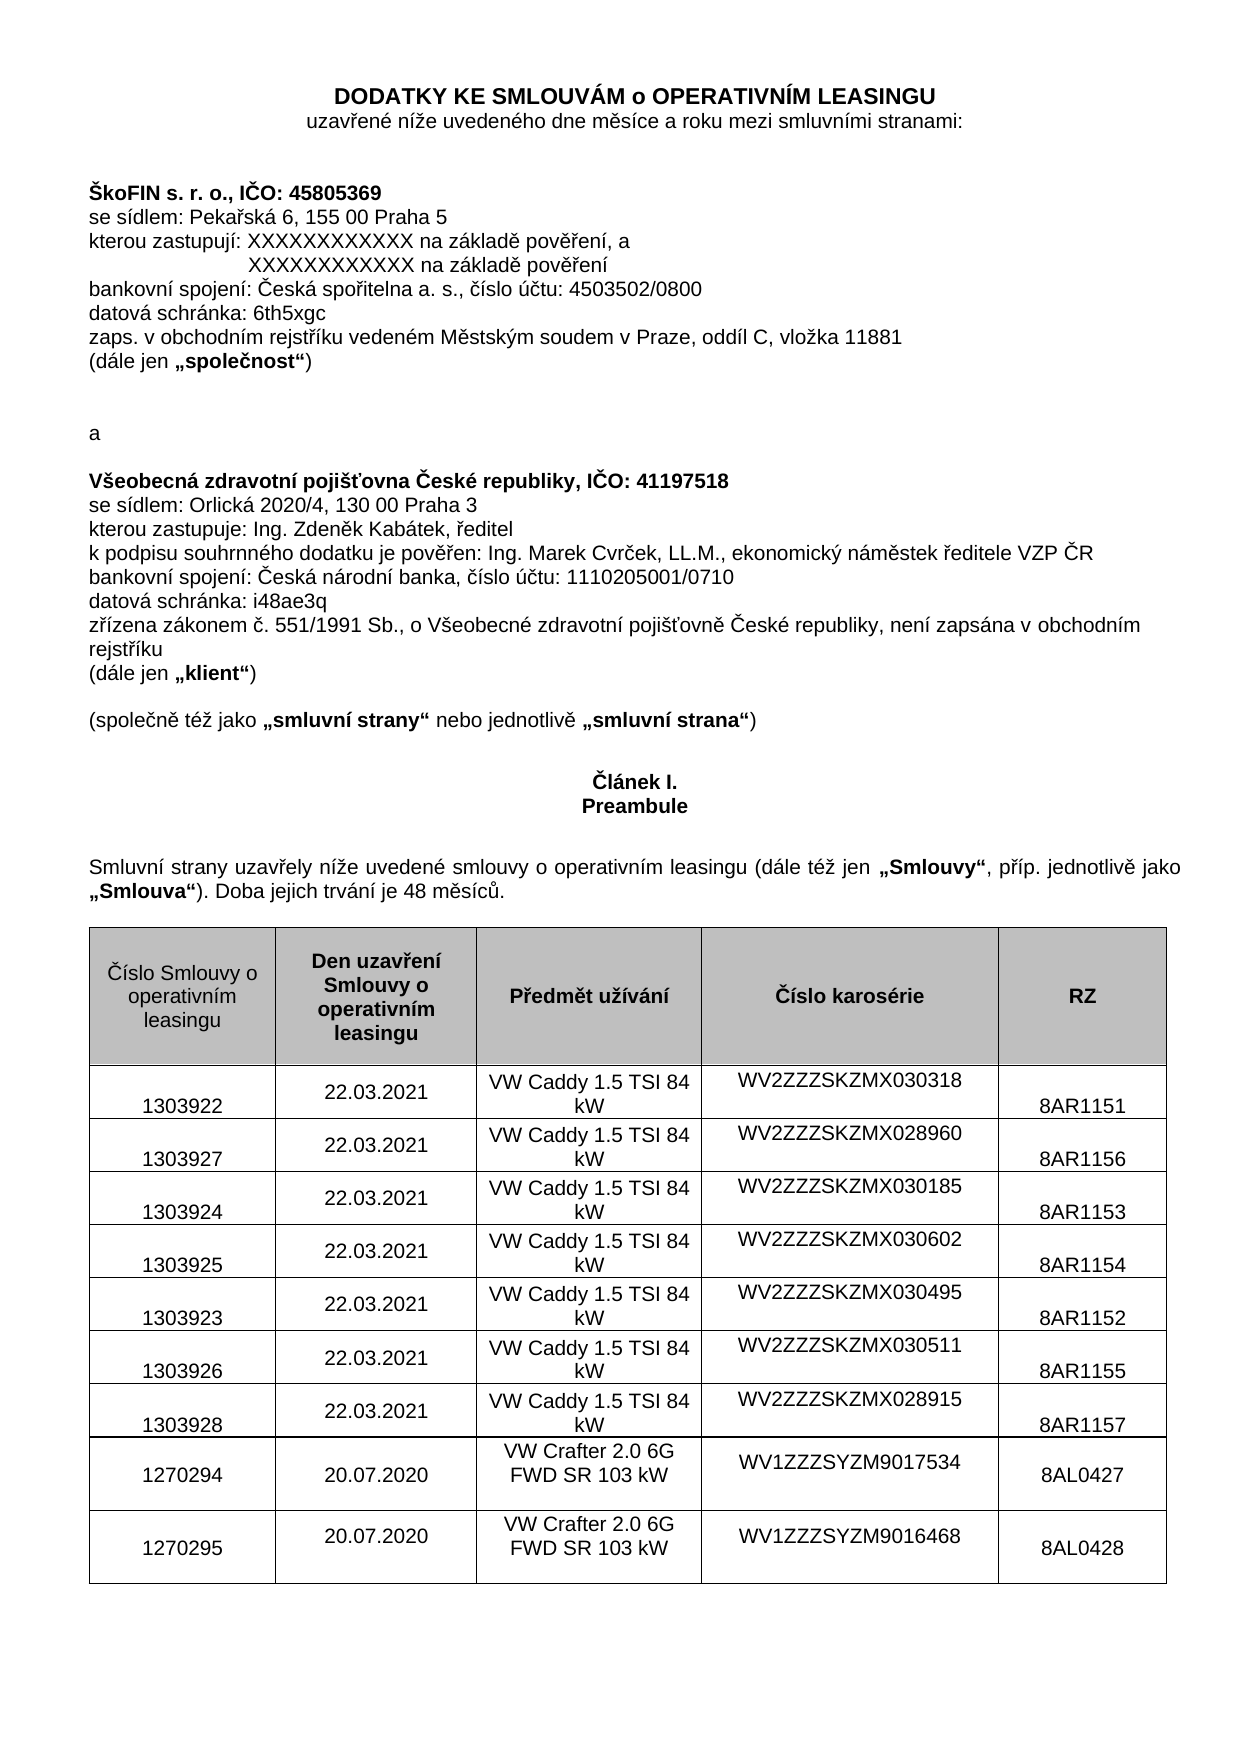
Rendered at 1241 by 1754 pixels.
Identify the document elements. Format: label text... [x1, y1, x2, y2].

table_cell 8AR1153 [999, 1172, 1166, 1224]
table_cell 8AR1152 [999, 1278, 1166, 1330]
table_header Předmět užívání [477, 928, 701, 1064]
table_header RZ [999, 928, 1166, 1064]
text zřízena zákonem č. 551/1991 Sb., o Všeobecné zdravotní pojišťovně České republiky, není zapsána v obchodním rejstříku [89, 612, 1181, 660]
text uzavřené níže uvedeného dne měsíce a roku mezi smluvními stranami: [89, 109, 1181, 133]
text Článek I. [89, 770, 1181, 794]
text datová schránka: i48ae3q [89, 588, 1181, 612]
table_cell VW Caddy 1.5 TSI 84 kW [477, 1066, 701, 1118]
table_cell WV2ZZZSKZMX030511 [702, 1331, 998, 1383]
table_cell 1303922 [90, 1066, 275, 1118]
table_cell WV1ZZZSYZM9016468 [702, 1511, 998, 1583]
table_header Den uzavření Smlouvy o operativním leasingu [276, 928, 476, 1064]
text se sídlem: Pekařská 6, 155 00 Praha 5 [89, 205, 1181, 229]
table_cell 1303927 [90, 1119, 275, 1171]
table_cell VW Crafter 2.0 6G FWD SR 103 kW [477, 1438, 701, 1510]
text ŠkoFIN s. r. o., IČO: 45805369 [89, 181, 1181, 205]
table_cell VW Caddy 1.5 TSI 84 kW [477, 1384, 701, 1436]
text se sídlem: Orlická 2020/4, 130 00 Praha 3 [89, 493, 1181, 517]
text zaps. v obchodním rejstříku vedeném Městským soudem v Praze, oddíl C, vložka 11881 [89, 325, 1181, 349]
text Preambule [89, 794, 1181, 818]
table_cell WV1ZZZSYZM9017534 [702, 1438, 998, 1510]
table_cell 1270295 [90, 1511, 275, 1583]
table_cell VW Caddy 1.5 TSI 84 kW [477, 1172, 701, 1224]
table_cell VW Caddy 1.5 TSI 84 kW [477, 1225, 701, 1277]
table_cell VW Caddy 1.5 TSI 84 kW [477, 1331, 701, 1383]
text bankovní spojení: Česká národní banka, číslo účtu: 1110205001/0710 [89, 564, 1181, 588]
text bankovní spojení: Česká spořitelna a. s., číslo účtu: 4503502/0800 [89, 277, 1181, 301]
text DODATKY KE SMLOUVÁM o OPERATIVNÍM LEASINGU [89, 83, 1181, 109]
text (společně též jako „smluvní strany“ nebo jednotlivě „smluvní strana“) [89, 708, 1181, 732]
table_cell VW Caddy 1.5 TSI 84 kW [477, 1278, 701, 1330]
table_cell WV2ZZZSKZMX030185 [702, 1172, 998, 1224]
table_header Číslo Smlouvy o operativním leasingu [90, 928, 275, 1064]
text Smluvní strany uzavřely níže uvedené smlouvy o operativním leasingu (dále též jen „Smlouvy“, příp. jednotlivě jako „Smlouva“). Doba jejich trvání je 48 měsíců. [89, 855, 1181, 903]
table_cell WV2ZZZSKZMX030602 [702, 1225, 998, 1277]
table_cell 22.03.2021 [276, 1278, 476, 1330]
text kterou zastupují: XXXXXXXXXXXX na základě pověření, a [89, 229, 1181, 253]
table_cell 8AL0427 [999, 1438, 1166, 1510]
text XXXXXXXXXXXX na základě pověření [89, 253, 1181, 277]
table_cell 1303928 [90, 1384, 275, 1436]
table_cell WV2ZZZSKZMX028915 [702, 1384, 998, 1436]
table_cell 8AR1156 [999, 1119, 1166, 1171]
table_cell 20.07.2020 [276, 1511, 476, 1583]
text datová schránka: 6th5xgc [89, 301, 1181, 325]
table_cell 22.03.2021 [276, 1119, 476, 1171]
text a [89, 421, 1181, 445]
text k podpisu souhrnného dodatku je pověřen: Ing. Marek Cvrček, LL.M., ekonomický náměstek ředitele VZP ČR [89, 541, 1181, 564]
table_cell 8AL0428 [999, 1511, 1166, 1583]
table_cell 22.03.2021 [276, 1172, 476, 1224]
table_cell 8AR1154 [999, 1225, 1166, 1277]
table_cell 22.03.2021 [276, 1331, 476, 1383]
table_cell 8AR1151 [999, 1066, 1166, 1118]
table_cell 8AR1155 [999, 1331, 1166, 1383]
text (dále jen „klient“) [89, 660, 1181, 684]
text (dále jen „společnost“) [89, 349, 1181, 373]
table_cell VW Crafter 2.0 6G FWD SR 103 kW [477, 1511, 701, 1583]
table_cell 20.07.2020 [276, 1438, 476, 1510]
table_header Číslo karosérie [702, 928, 998, 1064]
text kterou zastupuje: Ing. Zdeněk Kabátek, ředitel [89, 517, 1181, 541]
text Všeobecná zdravotní pojišťovna České republiky, IČO: 41197518 [89, 469, 1181, 493]
table_cell 22.03.2021 [276, 1066, 476, 1118]
table_cell 1303923 [90, 1278, 275, 1330]
table_cell 1303926 [90, 1331, 275, 1383]
table_cell 1303924 [90, 1172, 275, 1224]
table_cell WV2ZZZSKZMX028960 [702, 1119, 998, 1171]
table_cell 1303925 [90, 1225, 275, 1277]
table_cell VW Caddy 1.5 TSI 84 kW [477, 1119, 701, 1171]
table_cell 1270294 [90, 1438, 275, 1510]
table_cell WV2ZZZSKZMX030495 [702, 1278, 998, 1330]
table_cell WV2ZZZSKZMX030318 [702, 1066, 998, 1118]
table_cell 8AR1157 [999, 1384, 1166, 1436]
table_cell 22.03.2021 [276, 1384, 476, 1436]
table_cell 22.03.2021 [276, 1225, 476, 1277]
